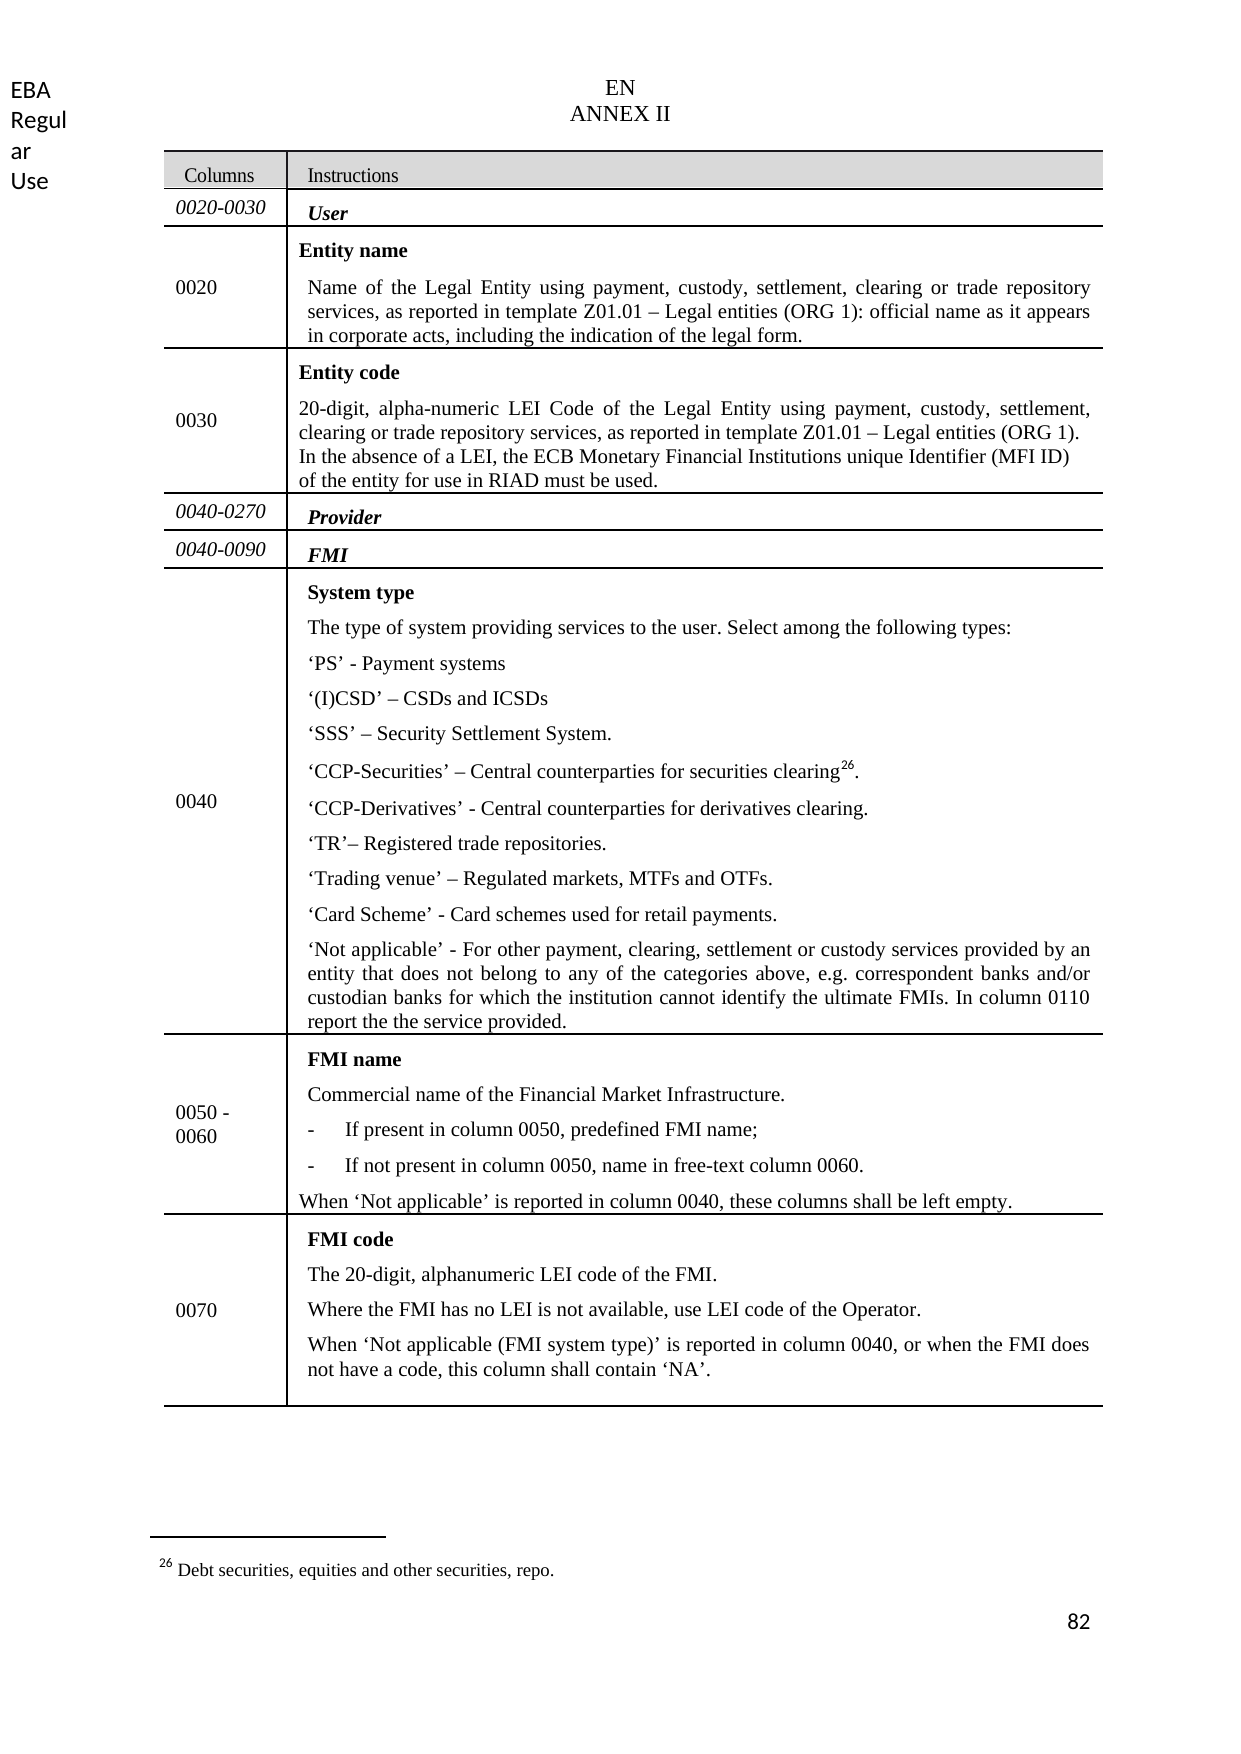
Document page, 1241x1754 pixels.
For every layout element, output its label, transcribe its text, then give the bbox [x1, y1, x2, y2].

table_header Columns [164, 152, 286, 187]
table_cell 0040 [164, 569, 286, 1033]
table_cell FMI code The 20-digit, alphanumeric LEI code of the FMI. Where the FMI has no LEI is not available, use LEI code of the Operator. When ‘Not applicable (FMI system type)’ is reported in column 0040, or when the FMI does not have a code, this column shall contain ‘NA’. [288, 1215, 1103, 1404]
table_header Instructions [288, 152, 1103, 187]
table_cell System type The type of system providing services to the user. Select among the following types: ‘PS’ - Payment systems ‘(I)CSD’ – CSDs and ICSDs ‘SSS’ – Security Settlement System. ‘CCP-Securities’ – Central counterparties for securities clearing. ‘CCP-Derivatives’ - Central counterparties for derivatives clearing. ‘TR’– Registered trade repositories. ‘Trading venue’ – Regulated markets, MTFs and OTFs. ‘Card Scheme’ - Card schemes used for retail payments. ‘Not applicable’ - For other payment, clearing, settlement or custody services provided by an entity that does not belong to any of the categories above, e.g. correspondent banks and/or custodian banks for which the institution cannot identify the ultimate FMIs. In column 0110 report the the service provided. [288, 569, 1103, 1033]
table_cell 0070 [164, 1215, 286, 1404]
table_cell User [288, 190, 1103, 225]
table_cell Entity name Name of the Legal Entity using payment, custody, settlement, clearing or trade repository services, as reported in template Z01.01 – Legal entities (ORG 1): official name as it appears in corporate acts, including the indication of the legal form. [288, 227, 1103, 347]
table_cell Entity code 20-digit, alpha-numeric LEI Code of the Legal Entity using payment, custody, settlement, clearing or trade repository services, as reported in template Z01.01 – Legal entities (ORG 1). In the absence of a LEI, the ECB Monetary Financial Institutions unique Identifier (MFI ID) of the entity for use in RIAD must be used. [288, 349, 1103, 492]
table_cell Provider [288, 494, 1103, 529]
table_cell 0050 - 0060 [164, 1035, 286, 1213]
table_cell 0040-0090 [164, 531, 286, 567]
table_cell 0020 [164, 227, 286, 347]
table_cell FMI [288, 531, 1103, 567]
table_cell FMI name Commercial name of the Financial Market Infrastructure. If present in column 0050, predefined FMI name; If not present in column 0050, name in free-text column 0060. When ‘Not applicable’ is reported in column 0040, these columns shall be left empty. [288, 1035, 1103, 1213]
table_cell 0020-0030 [164, 189, 286, 225]
table_cell 0040-0270 [164, 494, 286, 529]
table_cell 0030 [164, 349, 286, 492]
